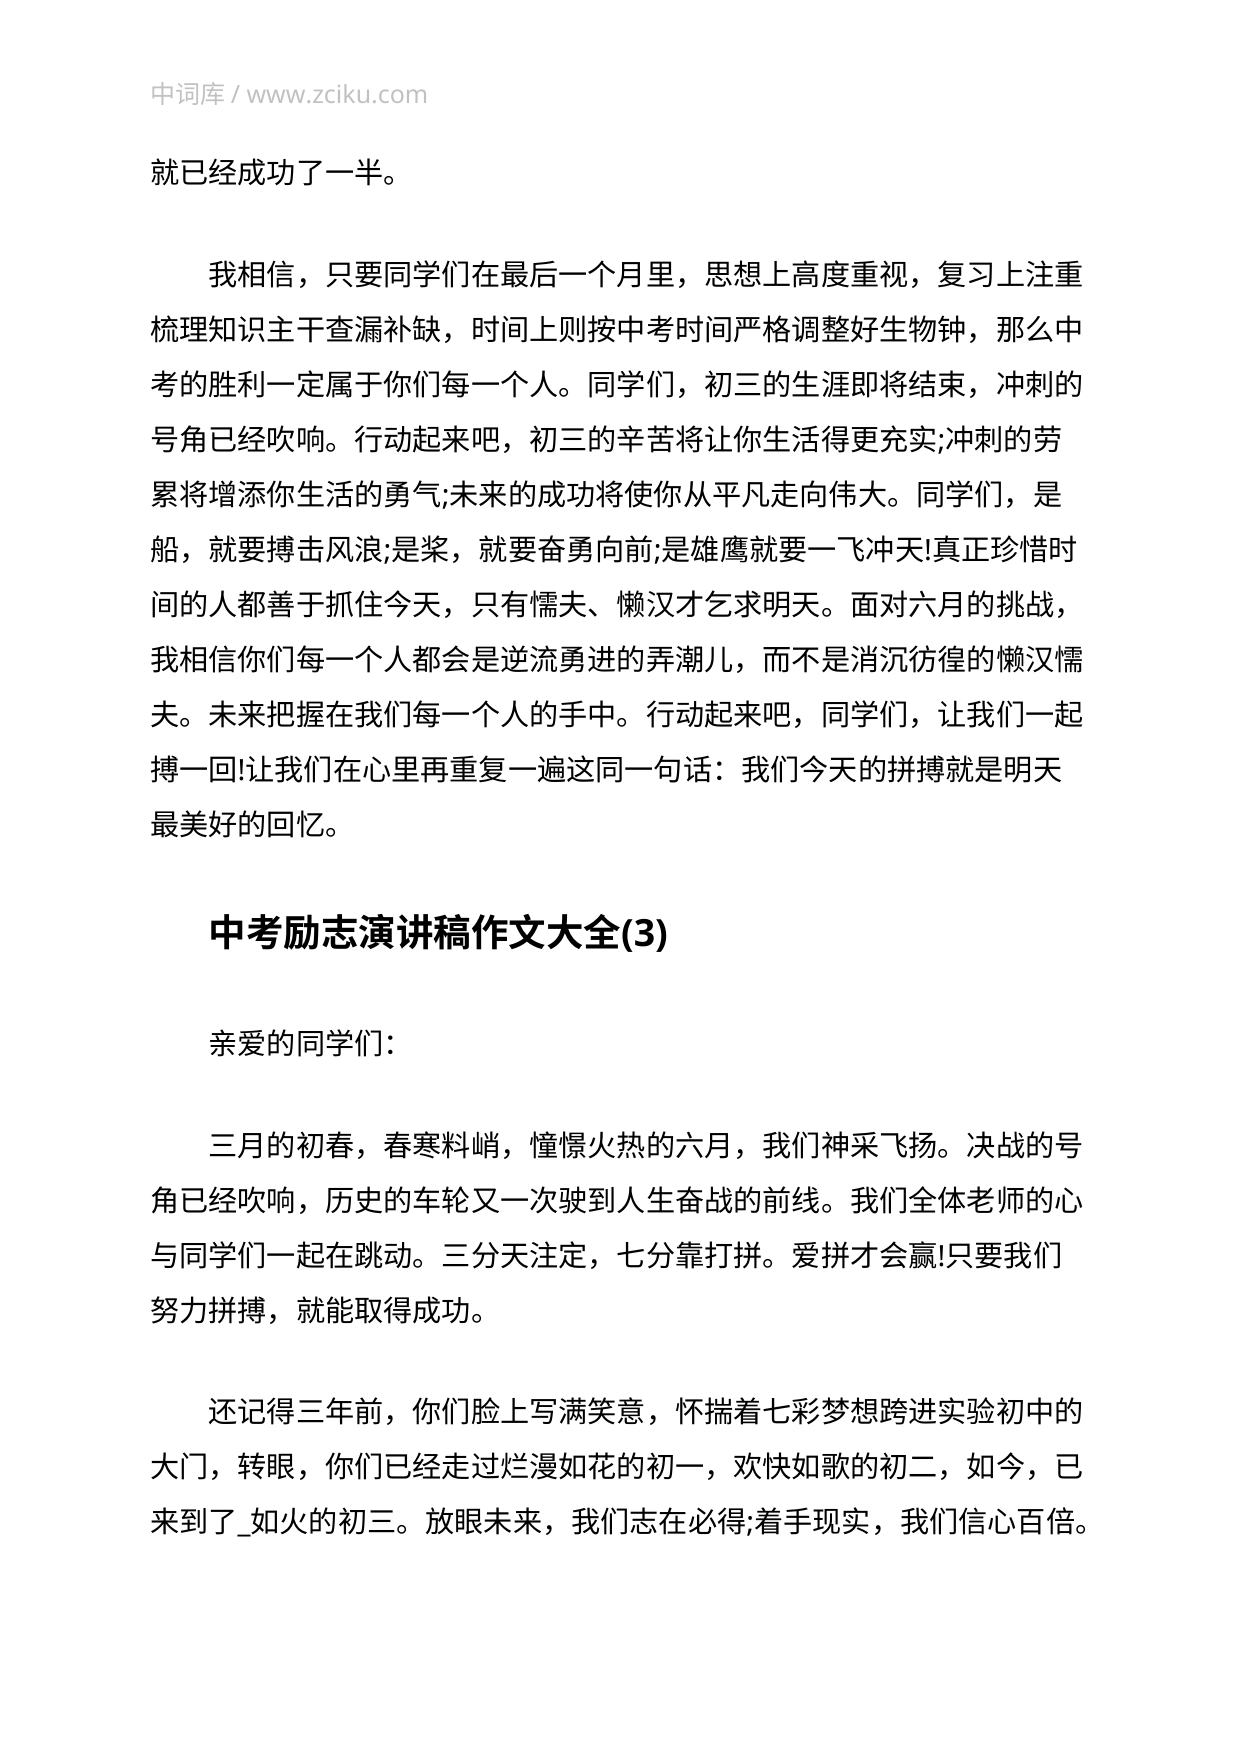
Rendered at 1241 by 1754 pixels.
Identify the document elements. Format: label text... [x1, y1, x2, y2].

text 三月的初春，春寒料峭，憧憬火热的六月，我们神采飞扬。决战的号角已经吹响，历史的车轮又一次驶到人生奋战的前线。我们全体老师的心与同学们一起在跳动。三分天注定，七分靠打拼。爱拼才会赢!只要我们努力拼搏，就能取得成功。 [150, 1122, 1090, 1329]
text 亲爱的同学们： [150, 1021, 1090, 1063]
text 我相信，只要同学们在最后一个月里，思想上高度重视，复习上注重梳理知识主干查漏补缺，时间上则按中考时间严格调整好生物钟，那么中考的胜利一定属于你们每一个人。同学们，初三的生涯即将结束，冲刺的号角已经吹响。行动起来吧，初三的辛苦将让你生活得更充实;冲刺的劳累将增添你生活的勇气;未来的成功将使你从平凡走向伟大。同学们，是船，就要搏击风浪;是桨，就要奋勇向前;是雄鹰就要一飞冲天!真正珍惜时间的人都善于抓住今天，只有懦夫、懒汉才乞求明天。面对六月的挑战，我相信你们每一个人都会是逆流勇进的弄潮儿，而不是消沉彷徨的懒汉懦夫。未来把握在我们每一个人的手中。行动起来吧，同学们，让我们一起搏一回!让我们在心里再重复一遍这同一句话：我们今天的拼搏就是明天最美好的回忆。 [150, 252, 1090, 843]
text 中考励志演讲稿作文大全(3) [150, 903, 1090, 957]
text 还记得三年前，你们脸上写满笑意，怀揣着七彩梦想跨进实验初中的大门，转眼，你们已经走过烂漫如花的初一，欢快如歌的初二，如今，已来到了_如火的初三。放眼未来，我们志在必得;着手现实，我们信心百倍。 [150, 1389, 1090, 1541]
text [150, 150, 1090, 192]
